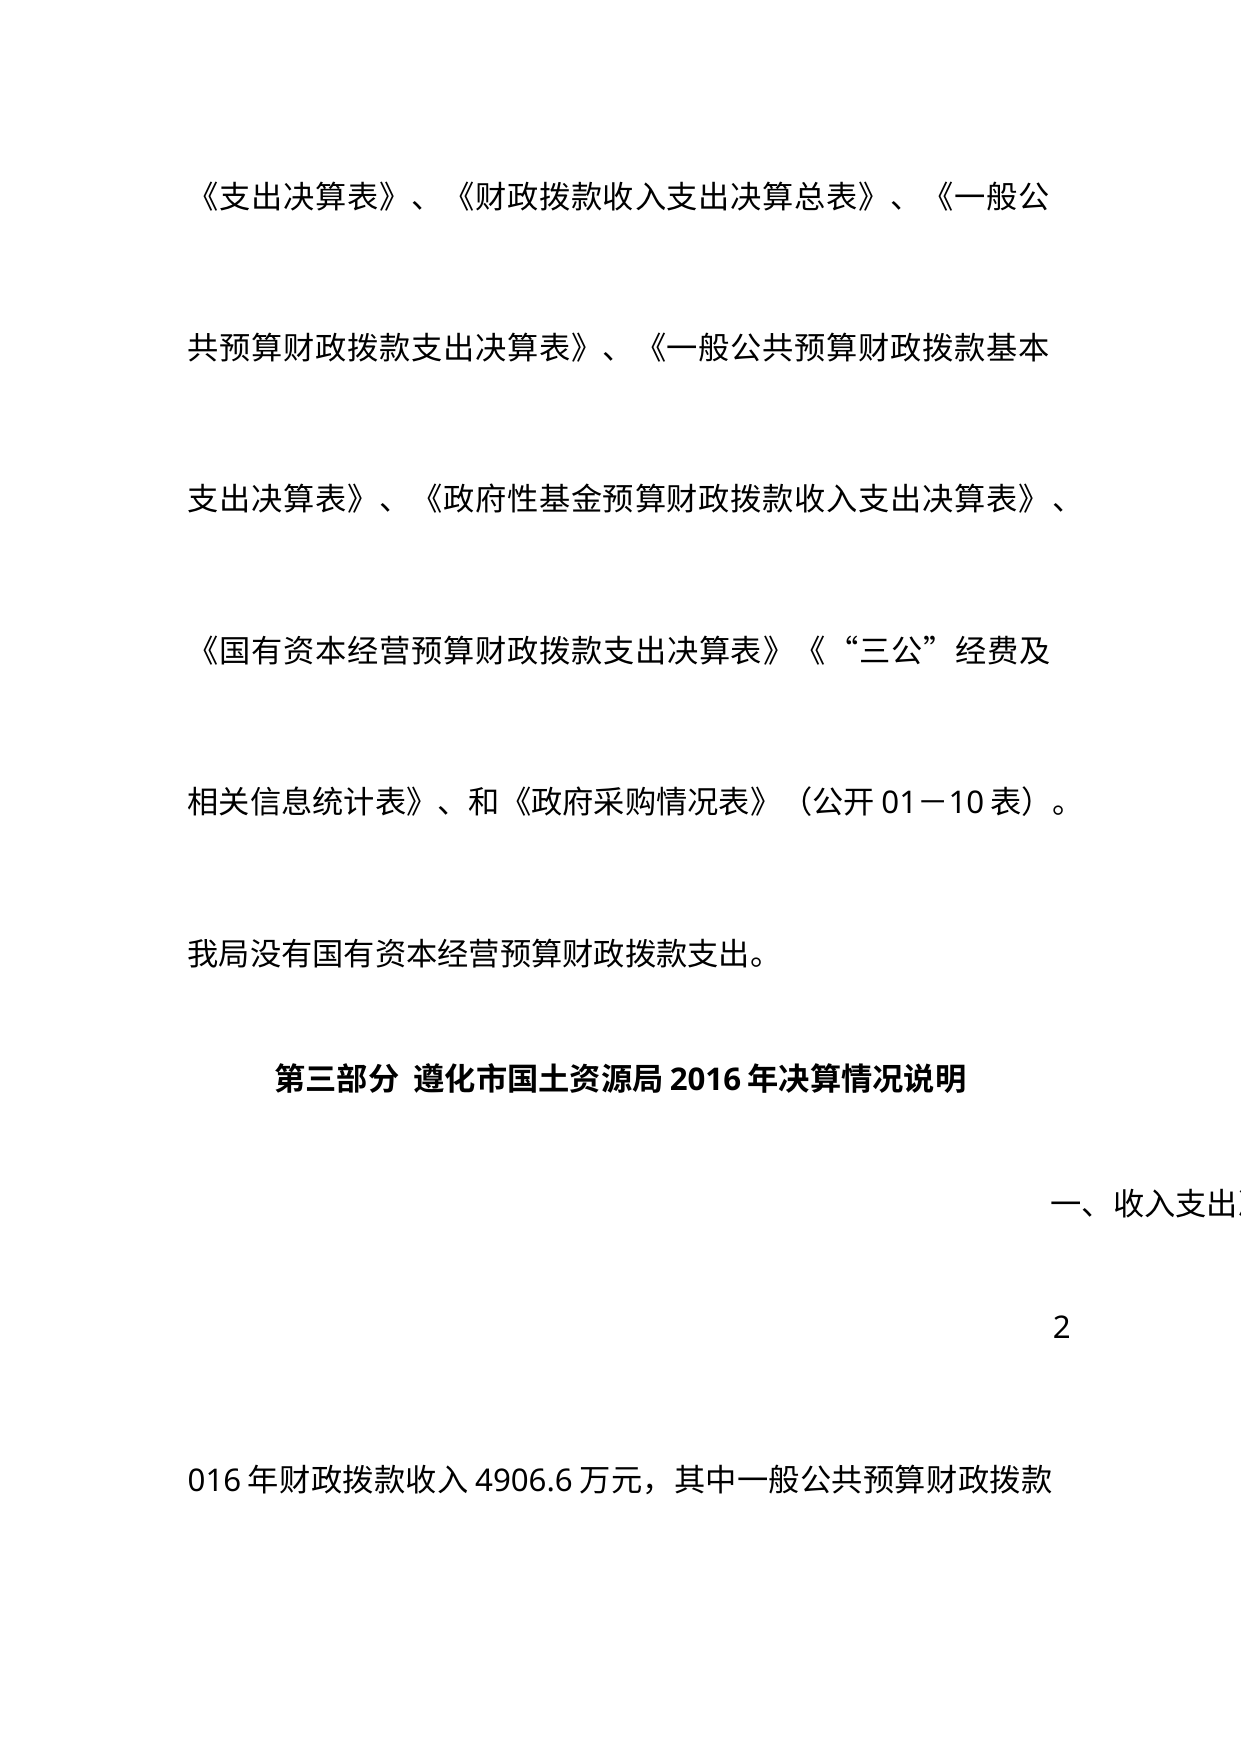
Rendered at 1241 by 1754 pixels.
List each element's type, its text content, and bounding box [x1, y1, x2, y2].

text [187, 1294, 1053, 1511]
text 一、收入支出决算总体情况及增减变化说明 [1050, 1169, 1240, 1234]
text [187, 162, 1053, 984]
text 第三部分 遵化市国土资源局2016年决算情况说明 [187, 1044, 1053, 1109]
